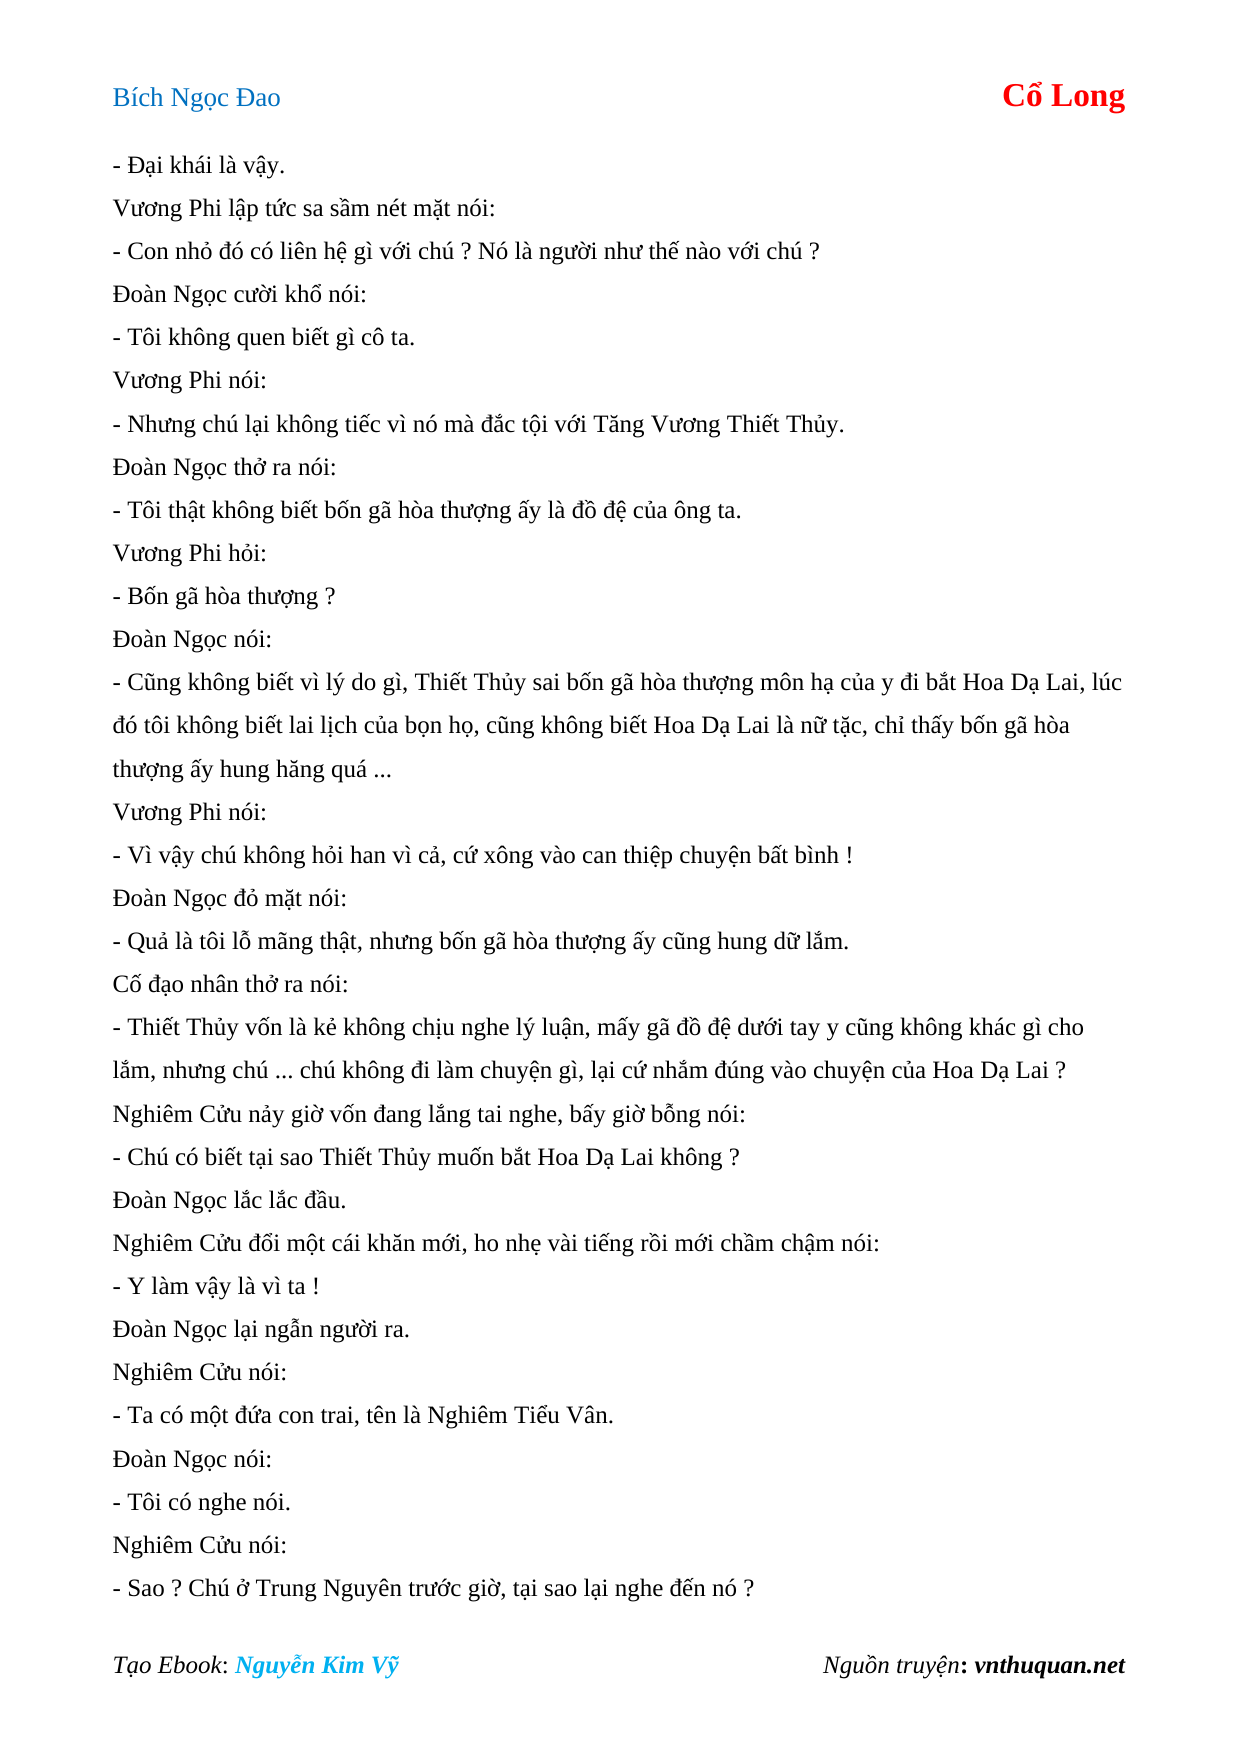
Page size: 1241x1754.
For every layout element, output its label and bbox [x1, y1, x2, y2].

text [112, 150, 1128, 1602]
